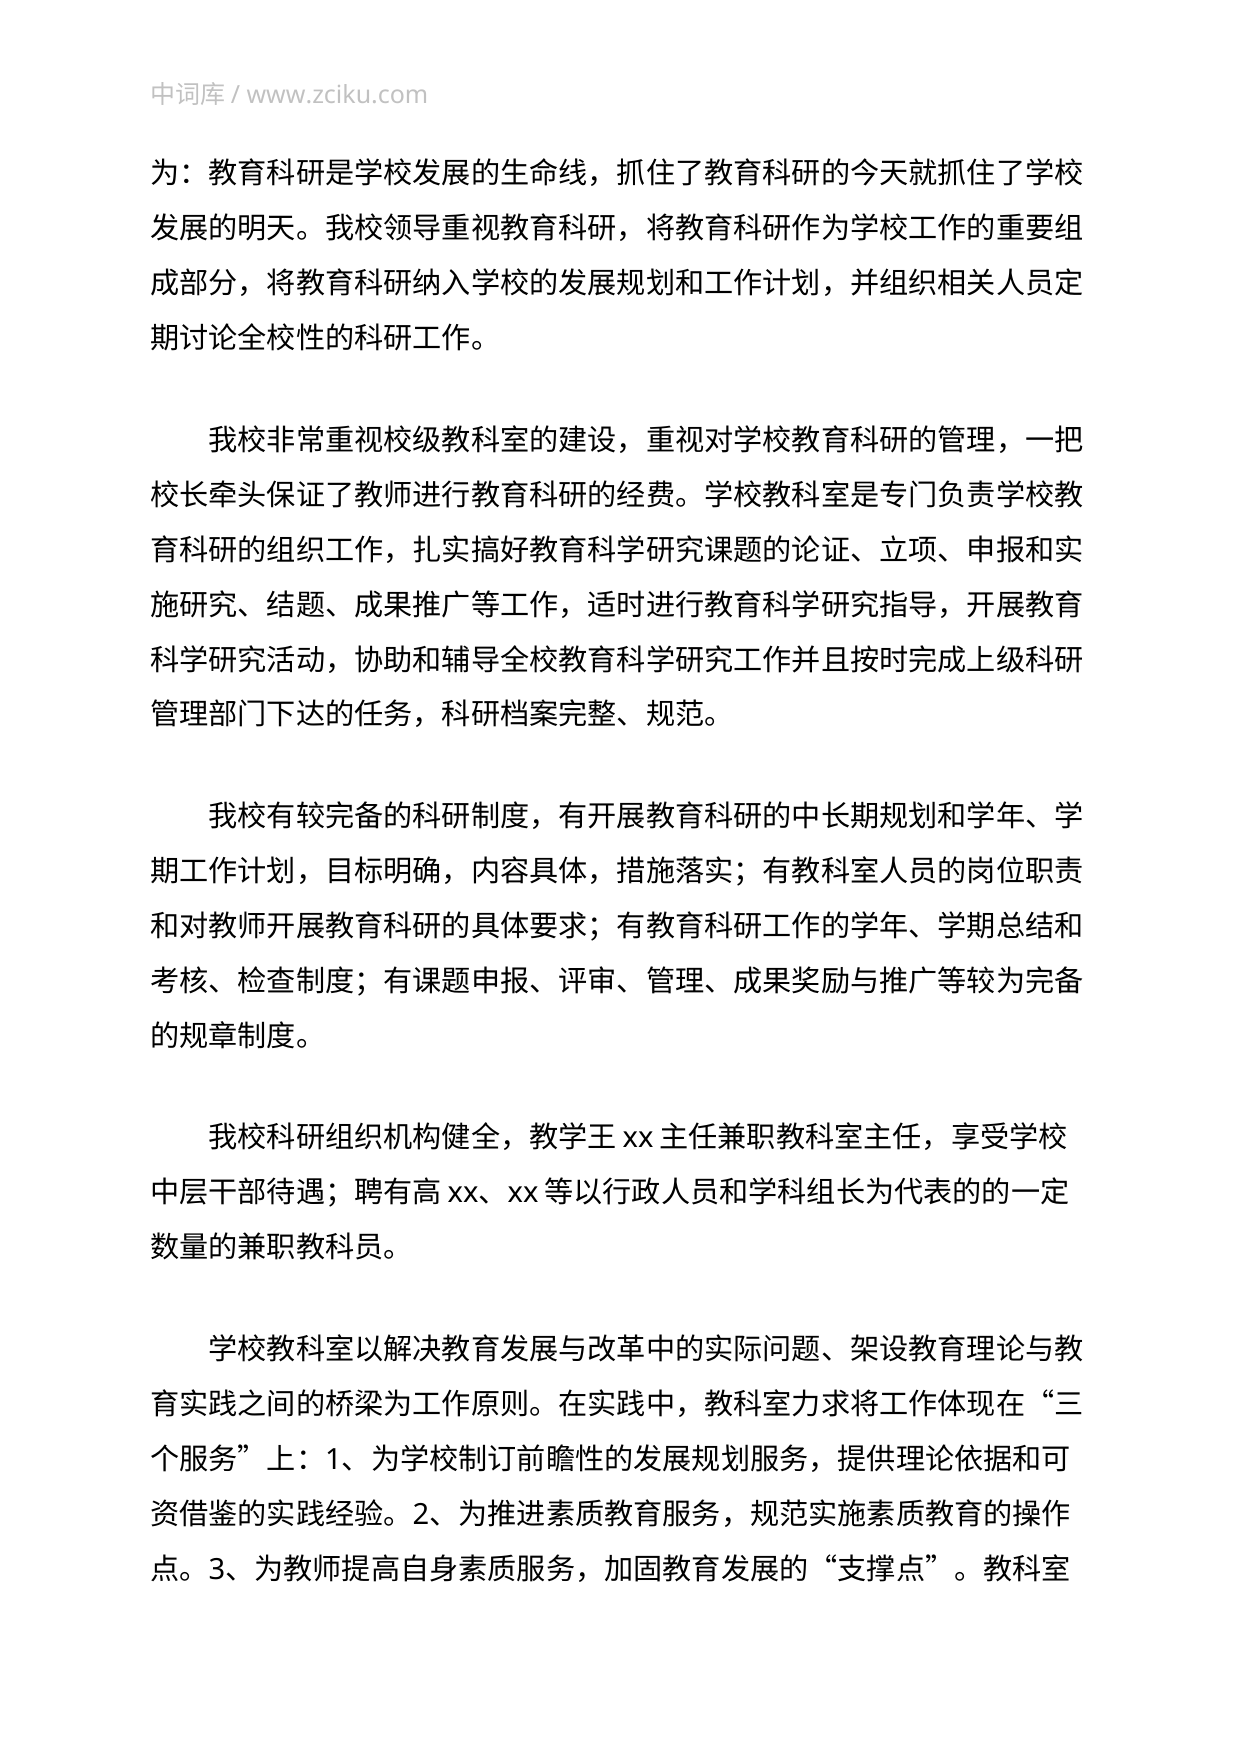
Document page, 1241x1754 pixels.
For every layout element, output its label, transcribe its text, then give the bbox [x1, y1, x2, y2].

text 我校非常重视校级教科室的建设，重视对学校教育科研的管理，一把校长牵头保证了教师进行教育科研的经费。学校教科室是专门负责学校教育科研的组织工作，扎实搞好教育科学研究课题的论证、立项、申报和实施研究、结题、成果推广等工作，适时进行教育科学研究指导，开展教育科学研究活动，协助和辅导全校教育科学研究工作并且按时完成上级科研管理部门下达的任务，科研档案完整、规范。 [150, 416, 1090, 733]
text 我校科研组织机构健全，教学王xx主任兼职教科室主任，享受学校中层干部待遇；聘有高xx、xx等以行政人员和学科组长为代表的的一定数量的兼职教科员。 [150, 1114, 1090, 1266]
text 我校有较完备的科研制度，有开展教育科研的中长期规划和学年、学期工作计划，目标明确，内容具体，措施落实；有教科室人员的岗位职责和对教师开展教育科研的具体要求；有教育科研工作的学年、学期总结和考核、检查制度；有课题申报、评审、管理、成果奖励与推广等较为完备的规章制度。 [150, 793, 1090, 1054]
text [150, 150, 1090, 357]
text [150, 1326, 1090, 1588]
